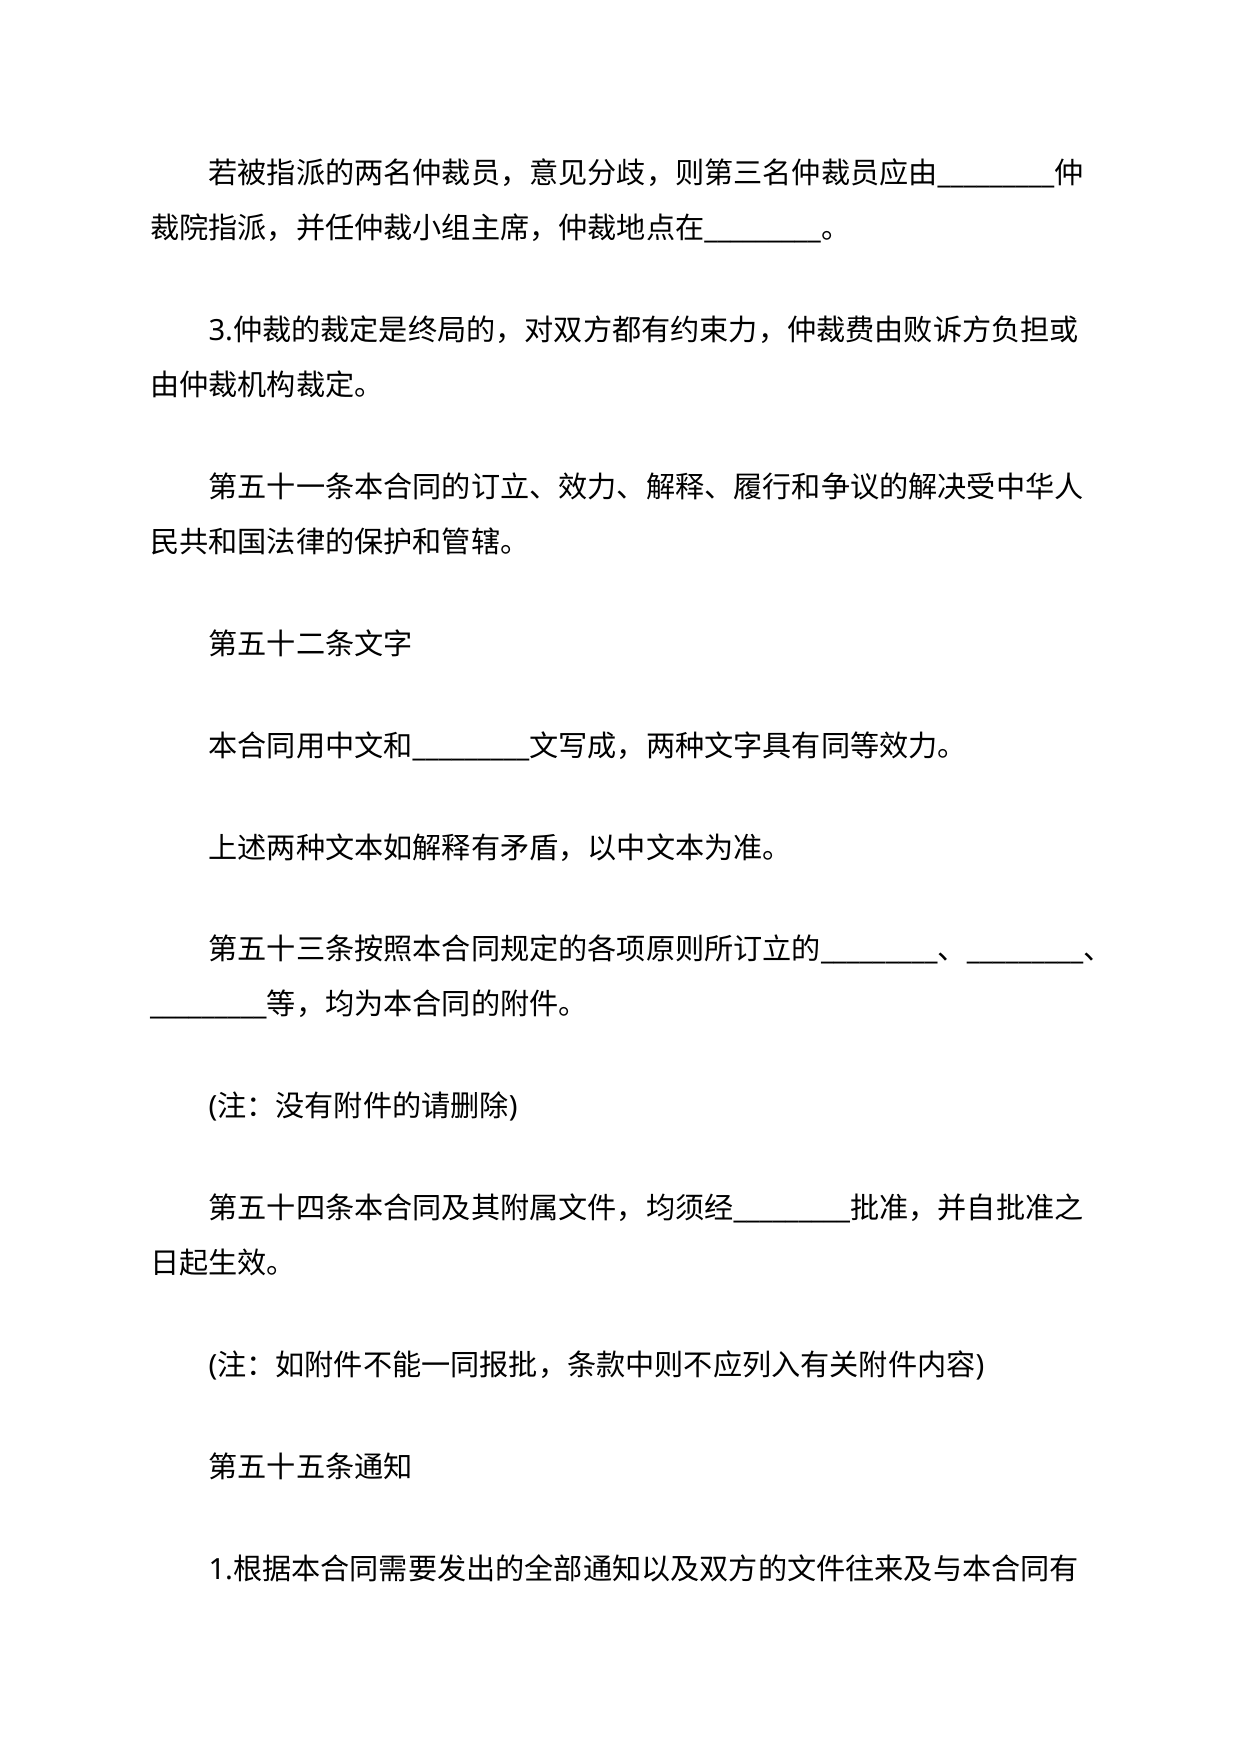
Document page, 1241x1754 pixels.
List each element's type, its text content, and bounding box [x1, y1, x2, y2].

text 若被指派的两名仲裁员，意见分歧，则第三名仲裁员应由_________仲裁院指派，并任仲裁小组主席，仲裁地点在_________。 [150, 150, 1090, 247]
text (注：没有附件的请删除) [150, 1083, 1090, 1125]
text 第五十五条通知 [150, 1444, 1090, 1486]
text 第五十三条按照本合同规定的各项原则所订立的_________、_________、_________等，均为本合同的附件。 [150, 926, 1090, 1023]
text (注：如附件不能一同报批，条款中则不应列入有关附件内容) [150, 1342, 1090, 1384]
text 本合同用中文和_________文写成，两种文字具有同等效力。 [150, 722, 1090, 764]
text 上述两种文本如解释有矛盾，以中文本为准。 [150, 824, 1090, 866]
text 3.仲裁的裁定是终局的，对双方都有约束力，仲裁费由败诉方负担或由仲裁机构裁定。 [150, 307, 1090, 404]
text 第五十二条文字 [150, 620, 1090, 663]
text 第五十一条本合同的订立、效力、解释、履行和争议的解决受中华人民共和国法律的保护和管辖。 [150, 464, 1090, 561]
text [150, 1545, 1090, 1588]
text 第五十四条本合同及其附属文件，均须经_________批准，并自批准之日起生效。 [150, 1185, 1090, 1282]
